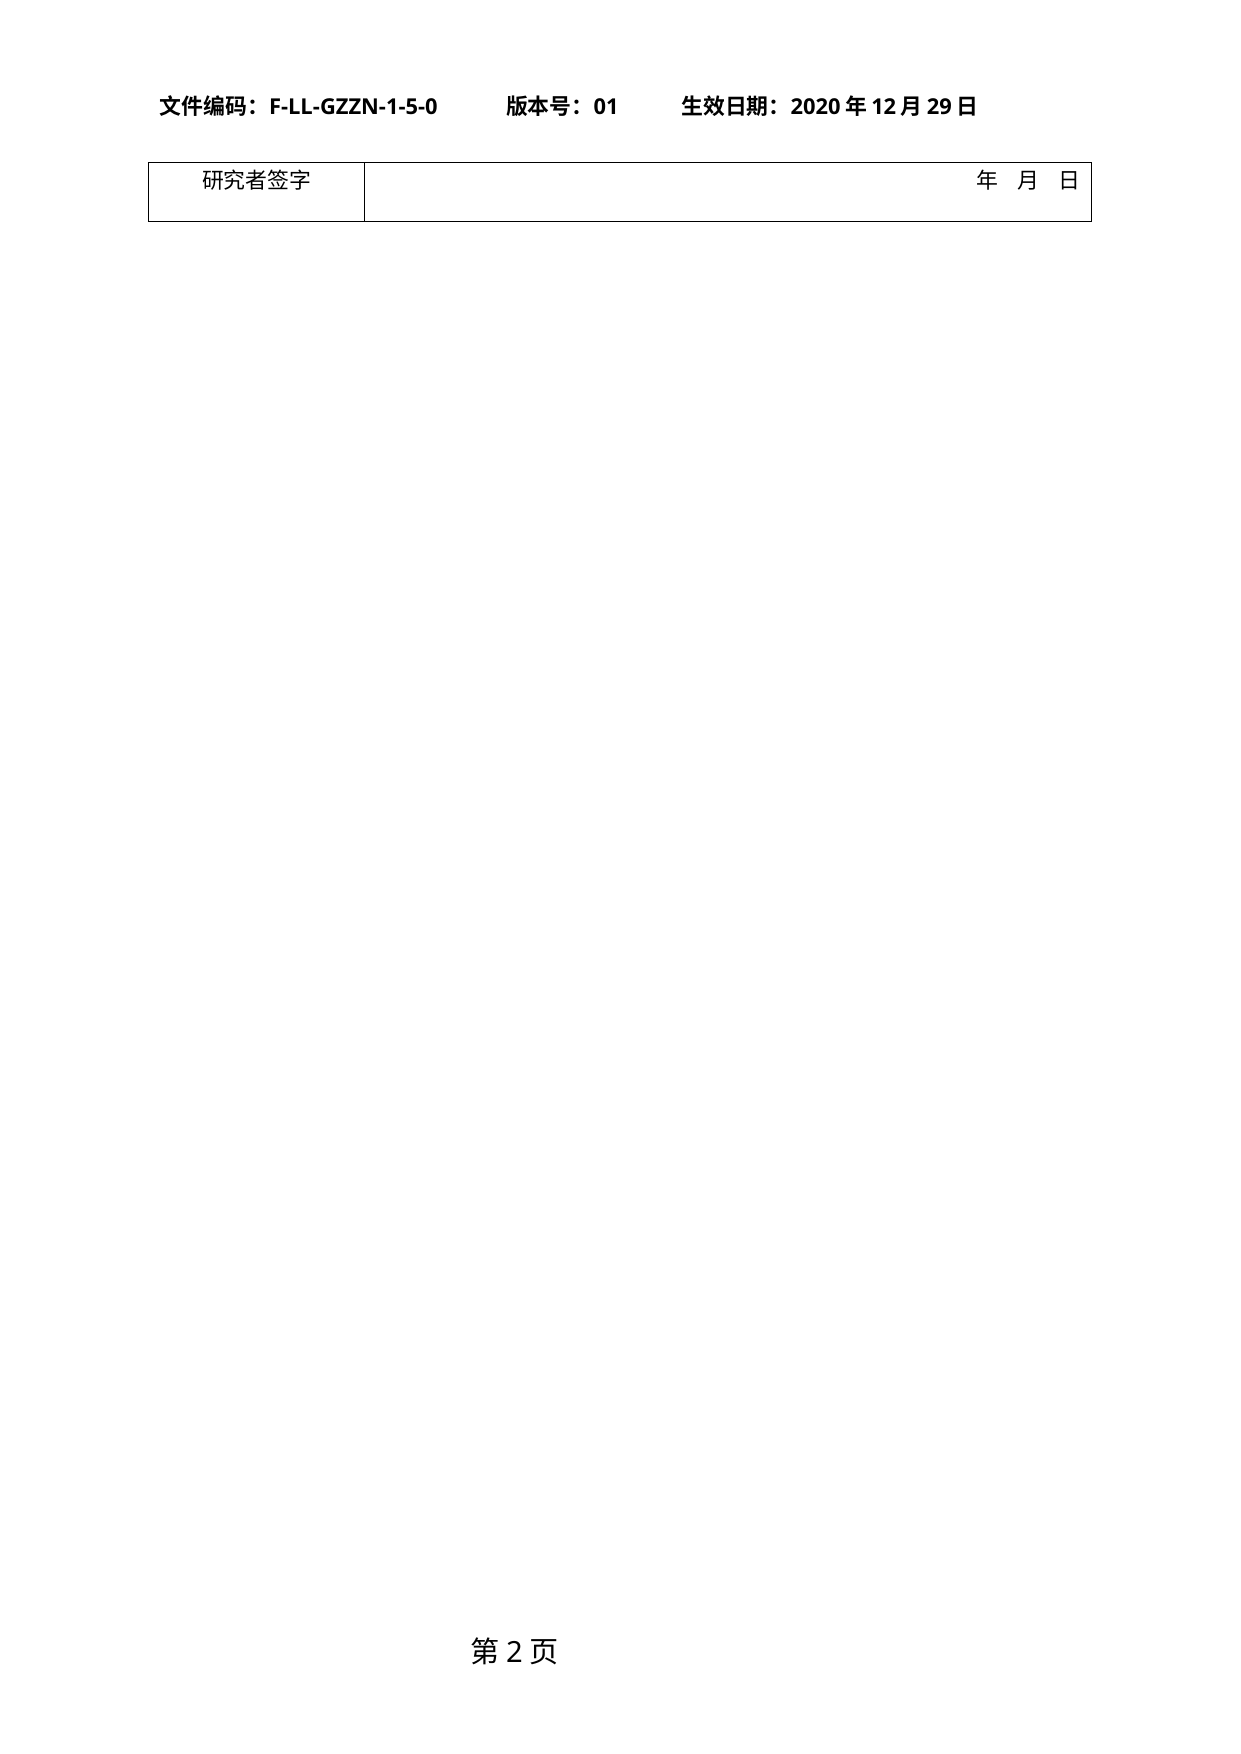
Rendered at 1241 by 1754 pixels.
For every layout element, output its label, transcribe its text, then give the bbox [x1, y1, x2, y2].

table_cell 研究者签字 [149, 163, 364, 221]
table_cell 年 月 日 [365, 163, 1091, 221]
